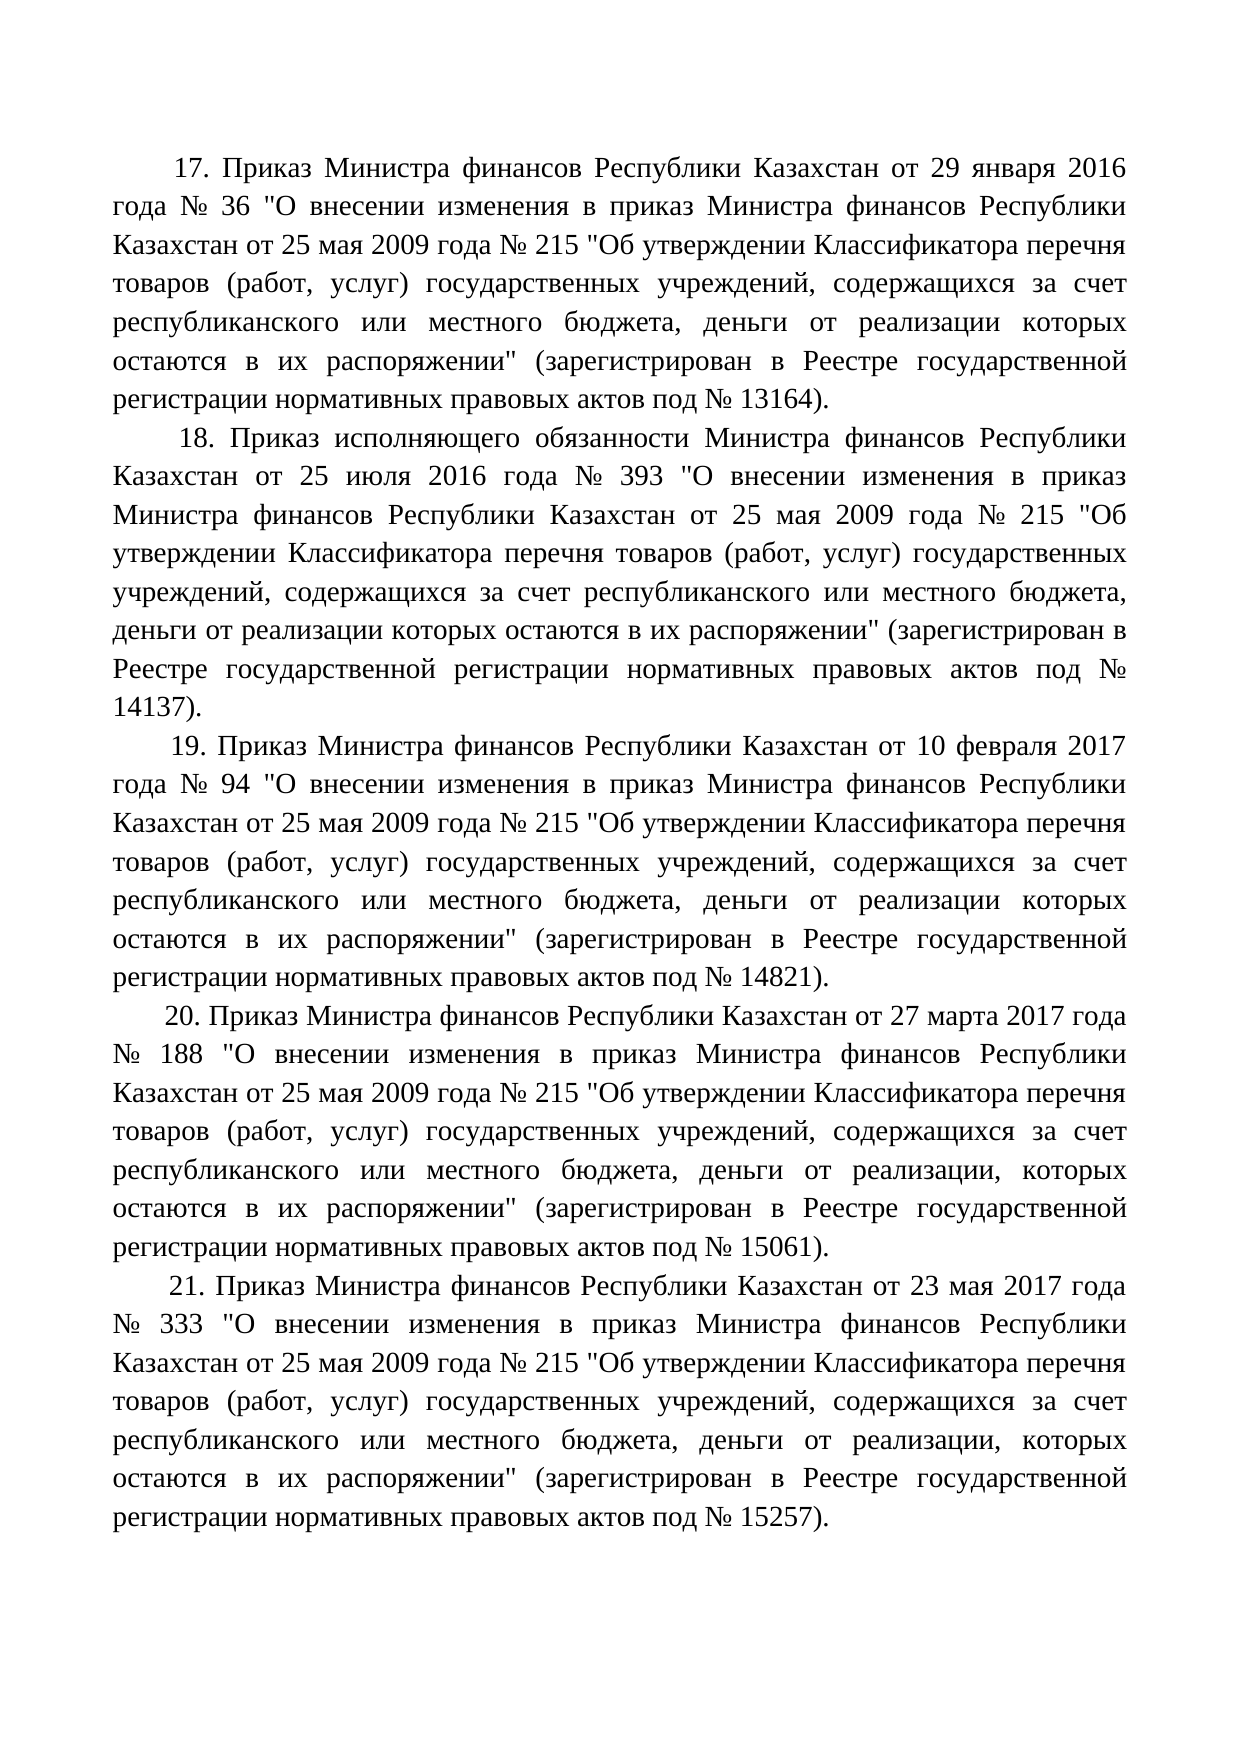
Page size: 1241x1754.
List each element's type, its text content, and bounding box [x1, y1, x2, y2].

text 18. Приказ исполняющего обязанности Министра финансов Республики Казахстан от 25 июля 2016 года № 393 "О внесении изменения в приказ Министра финансов Республики Казахстан от 25 мая 2009 года № 215 "Об утверждении Классификатора перечня товаров (работ, услуг) государственных учреждений, содержащихся за счет республиканского или местного бюджета, деньги от реализации которых остаются в их распоряжении" (зарегистрирован в Реестре государственной регистрации нормативных правовых актов под № 14137). [112, 420, 1128, 723]
text 21. Приказ Министра финансов Республики Казахстан от 23 мая 2017 года № 333 "О внесении изменения в приказ Министра финансов Республики Казахстан от 25 мая 2009 года № 215 "Об утверждении Классификатора перечня товаров (работ, услуг) государственных учреждений, содержащихся за счет республиканского или местного бюджета, деньги от реализации, которых остаются в их распоряжении" (зарегистрирован в Реестре государственной регистрации нормативных правовых актов под № 15257). [112, 1268, 1128, 1532]
text 20. Приказ Министра финансов Республики Казахстан от 27 марта 2017 года № 188 "О внесении изменения в приказ Министра финансов Республики Казахстан от 25 мая 2009 года № 215 "Об утверждении Классификатора перечня товаров (работ, услуг) государственных учреждений, содержащихся за счет республиканского или местного бюджета, деньги от реализации, которых остаются в их распоряжении" (зарегистрирован в Реестре государственной регистрации нормативных правовых актов под № 15061). [112, 998, 1128, 1263]
text 19. Приказ Министра финансов Республики Казахстан от 10 февраля 2017 года № 94 "О внесении изменения в приказ Министра финансов Республики Казахстан от 25 мая 2009 года № 215 "Об утверждении Классификатора перечня товаров (работ, услуг) государственных учреждений, содержащихся за счет республиканского или местного бюджета, деньги от реализации которых остаются в их распоряжении" (зарегистрирован в Реестре государственной регистрации нормативных правовых актов под № 14821). [112, 728, 1128, 993]
text 17. Приказ Министра финансов Республики Казахстан от 29 января 2016 года № 36 "О внесении изменения в приказ Министра финансов Республики Казахстан от 25 мая 2009 года № 215 "Об утверждении Классификатора перечня товаров (работ, услуг) государственных учреждений, содержащихся за счет республиканского или местного бюджета, деньги от реализации которых остаются в их распоряжении" (зарегистрирован в Реестре государственной регистрации нормативных правовых актов под № 13164). [112, 150, 1128, 415]
